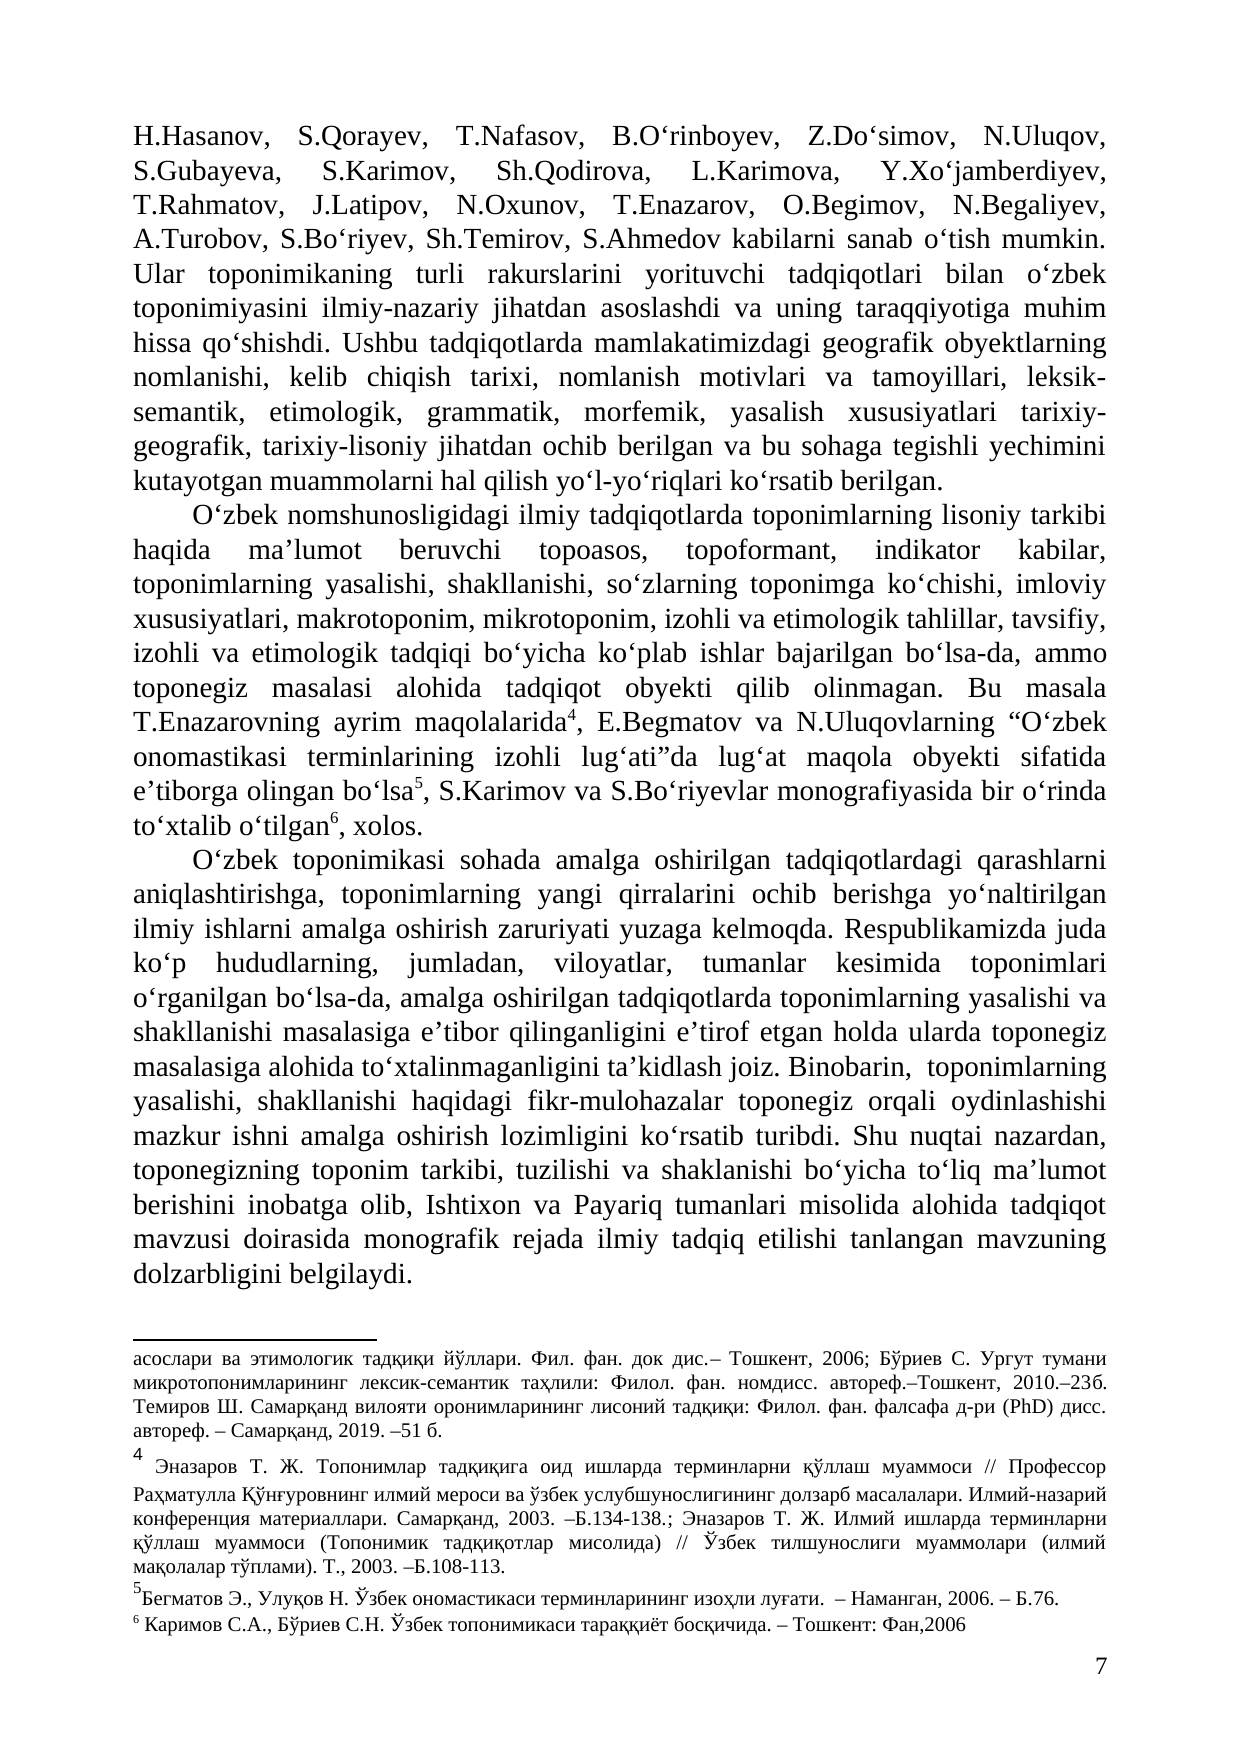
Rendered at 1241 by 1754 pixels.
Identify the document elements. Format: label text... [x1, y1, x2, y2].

text Oʻzbek toponimikasi sohada amalga oshirilgan tadqiqotlardagi qarashlarni aniqlashtirishga, toponimlarning yangi qirralarini ochib berishga yoʻnaltirilgan ilmiy ishlarni amalga oshirish zaruriyati yuzaga kelmoqda. Respublikamizda juda koʻp hududlarning, jumladan, viloyatlar, tumanlar kesimida toponimlari oʻrganilgan boʻlsa-da, amalga oshirilgan tadqiqotlarda toponimlarning yasalishi va shakllanishi masalasiga e’tibor qilinganligini e’tirof etgan holda ularda toponegiz masalasiga alohida toʻxtalinmaganligini ta’kidlash joiz. Binobarin, toponimlarning yasalishi, shakllanishi haqidagi fikr-mulohazalar toponegiz orqali oydinlashishi mazkur ishni amalga oshirish lozimligini koʻrsatib turibdi. Shu nuqtai nazardan, toponegizning toponim tarkibi, tuzilishi va shaklanishi boʻyicha toʻliq ma’lumot berishini inobatga olib, Ishtixon va Payariq tumanlari misolida alohida tadqiqot mavzusi doirasida monografik rejada ilmiy tadqiq etilishi tanlangan mavzuning dolzarbligini belgilaydi. [133, 842, 1107, 1289]
text Muammoning oʻrganilganlik darajasi. Mamlakatimizda toponimlarning tarixiy-lisoniy, leksik-semantik, etnogeografik, sotsiopragmatik, grammatik va lingvokulturologik, paradigmatik va sintagmatik yondashuvlar uygʻunligida oʻrganish ommalashmoqda. Oʻzbek toponimikasining taraqqiyoti bugungi kunga kelib, yurtimizda muayyan me’yoriy-huquqiy hujjatlar asosida tizimlashtirilgan boʻlsa-da, doimiy ravishda hukumat miqyosida koʻrilib boriladigan masalaga aylandi. Mustaqillik yillarida toponimlarning lisoniy tizimdagi funksional-semantik taraqqiyoti, shakllanishi, qoʻllanish jarayonidagi ahamiyati, nom yasalishi bilan bogʻliq xususiyatlarini aniqlash borasida tilshunoslik, tarix, geografiya fanlari uygʻunligida koʻplab ilmiy fundamental tadqiqotlar amalga oshirildi va 30 dan ortiq dissertatsiyalar himoya qilindi. Jumladan, oʻzbek toponimshunoslari sifatida H.Hasanov, S.Qorayev, T.Nafasov, B.Oʻrinboyev, Z.Doʻsimov, N.Uluqov, S.Gubayeva, S.Karimov, Sh.Qodirova, L.Karimova, Y.Xoʻjamberdiyev, T.Rahmatov, J.Latipov, N.Oxunov, T.Enazarov, O.Begimov, N.Begaliyev, A.Turobov, S.Boʻriyev, Sh.Temirov, S.Ahmedov kabilarni sanab oʻtish mumkin. Ular toponimikaning turli rakurslarini yorituvchi tadqiqotlari bilan oʻzbek toponimiyasini ilmiy-nazariy jihatdan asoslashdi va uning taraqqiyotiga muhim hissa qoʻshishdi. Ushbu tadqiqotlarda mamlakatimizdagi geografik obyektlarning nomlanishi, kelib chiqish tarixi, nomlanish motivlari va tamoyillari, leksik-semantik, etimologik, grammatik, morfemik, yasalish xususiyatlari tarixiy-geografik, tarixiy-lisoniy jihatdan ochib berilgan va bu sohaga tegishli yechimini kutayotgan muammolarni hal qilish yoʻl-yoʻriqlari koʻrsatib berilgan. [133, 118, 1107, 496]
text Oʻzbek nomshunosligidagi ilmiy tadqiqotlarda toponimlarning lisoniy tarkibi haqida ma’lumot beruvchi topoasos, topoformant, indikator kabilar, toponimlarning yasalishi, shakllanishi, soʻzlarning toponimga koʻchishi, imloviy xususiyatlari, makrotoponim, mikrotoponim, izohli va etimologik tahlillar, tavsifiy, izohli va etimologik tadqiqi boʻyicha koʻplab ishlar bajarilgan boʻlsa-da, ammo toponegiz masalasi alohida tadqiqot obyekti qilib olinmagan. Bu masala T.Enazarovning ayrim maqolalarida, E.Begmatov va N.Uluqovlarning “Oʻzbek onomastikasi terminlarining izohli lugʻati”da lugʻat maqola obyekti sifatida e’tiborga olingan boʻlsa, S.Karimov va S.Boʻriyevlar monografiyasida bir oʻrinda toʻxtalib oʻtilgan, xolos. [133, 497, 1107, 841]
